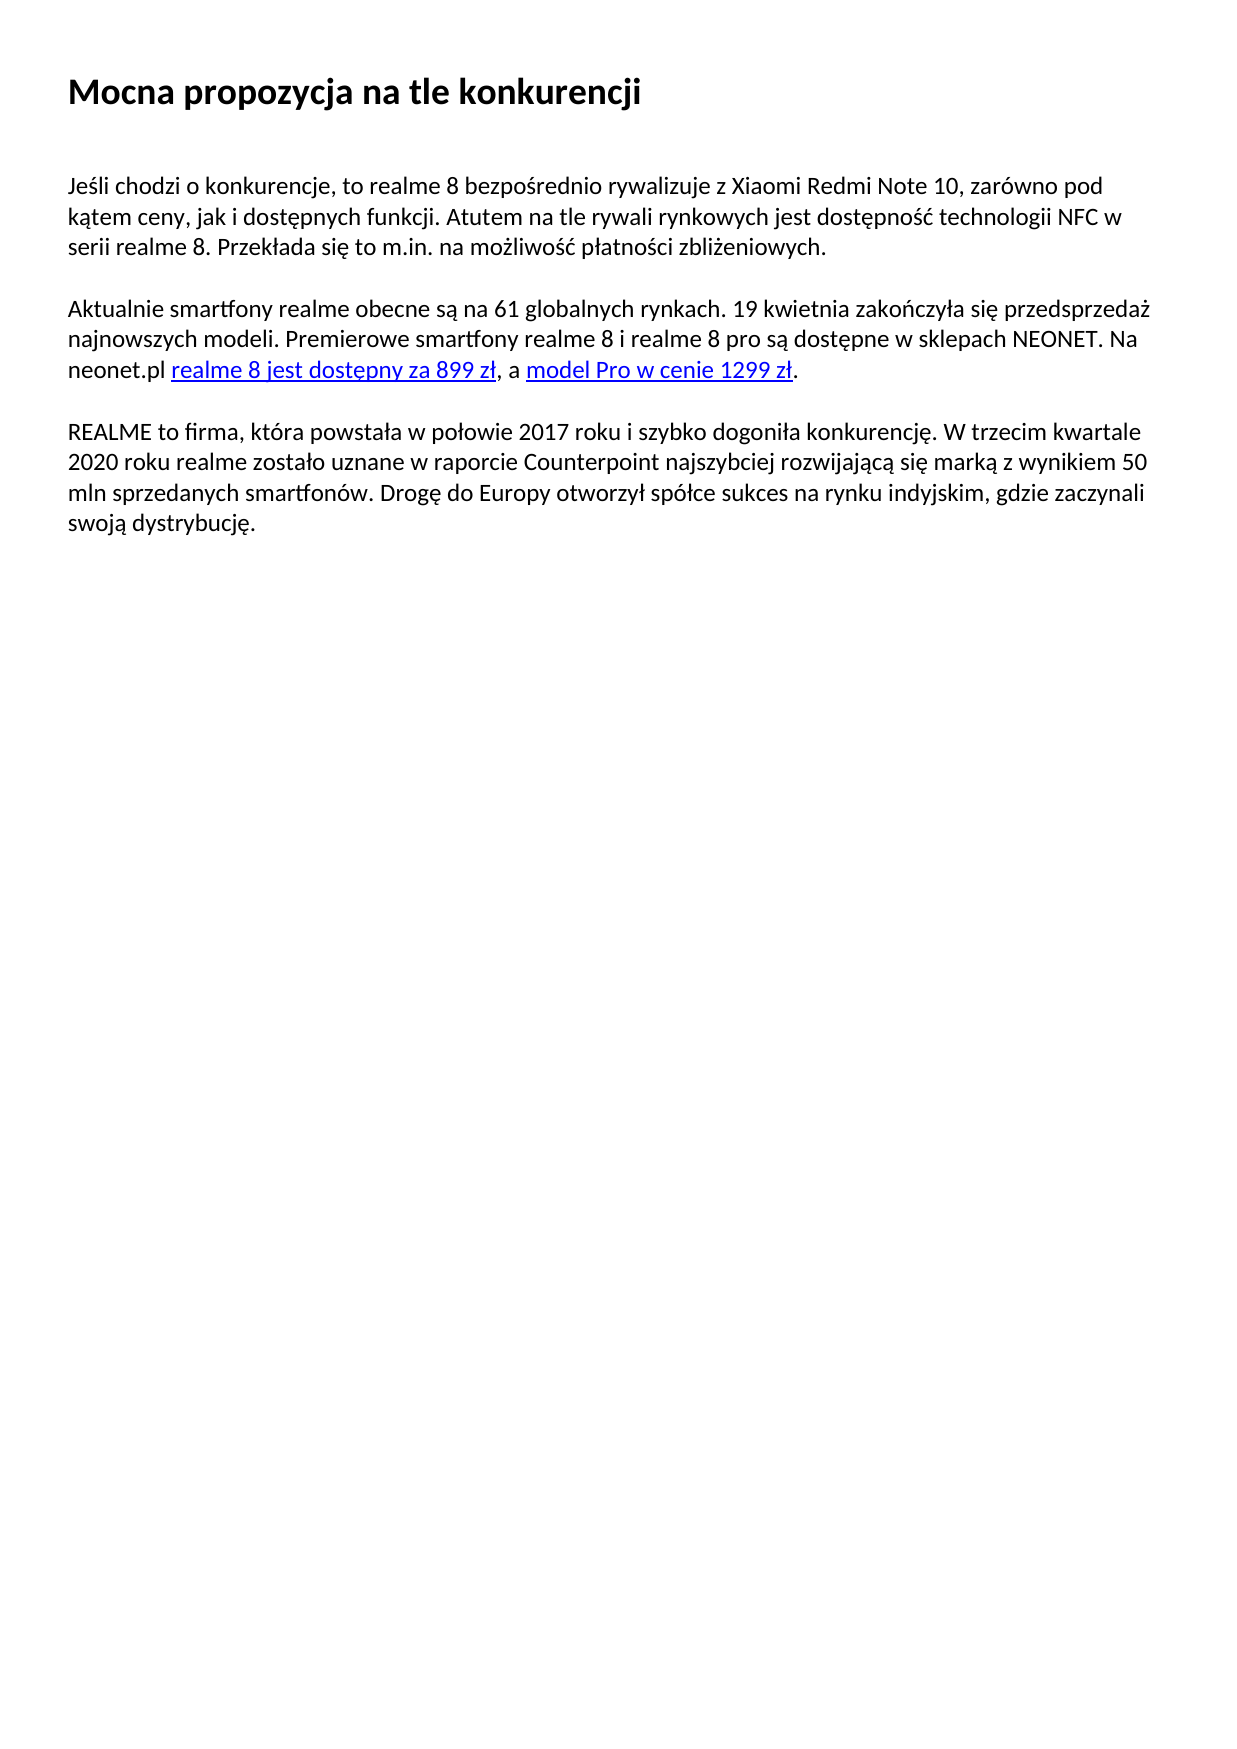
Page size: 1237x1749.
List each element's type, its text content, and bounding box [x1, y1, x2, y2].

text REALME to firma, która powstała w połowie 2017 roku i szybko dogoniła konkurencję. W trzecim kwartale 2020 roku realme zostało uznane w raporcie Counterpoint najszybciej rozwijającą się marką z wynikiem 50 mln sprzedanych smartfonów. Drogę do Europy otworzył spółce sukces na rynku indyjskim, gdzie zaczynali swoją dystrybucję. [68, 416, 1169, 538]
text Aktualnie smartfony realme obecne są na 61 globalnych rynkach. 19 kwietnia zakończyła się przedsprzedaż najnowszych modeli. Premierowe smartfony realme 8 i realme 8 pro są dostępne w sklepach NEONET. Na neonet.pl realme 8 jest dostępny za 899 zł, a model Pro w cenie 1299 zł. [68, 293, 1169, 384]
text Mocna propozycja na tle konkurencji [68, 68, 1169, 113]
text Jeśli chodzi o konkurencje, to realme 8 bezpośrednio rywalizuje z Xiaomi Redmi Note 10, zarówno pod kątem ceny, jak i dostępnych funkcji. Atutem na tle rywali rynkowych jest dostępność technologii NFC w serii realme 8. Przekłada się to m.in. na możliwość płatności zbliżeniowych. [68, 170, 1169, 262]
